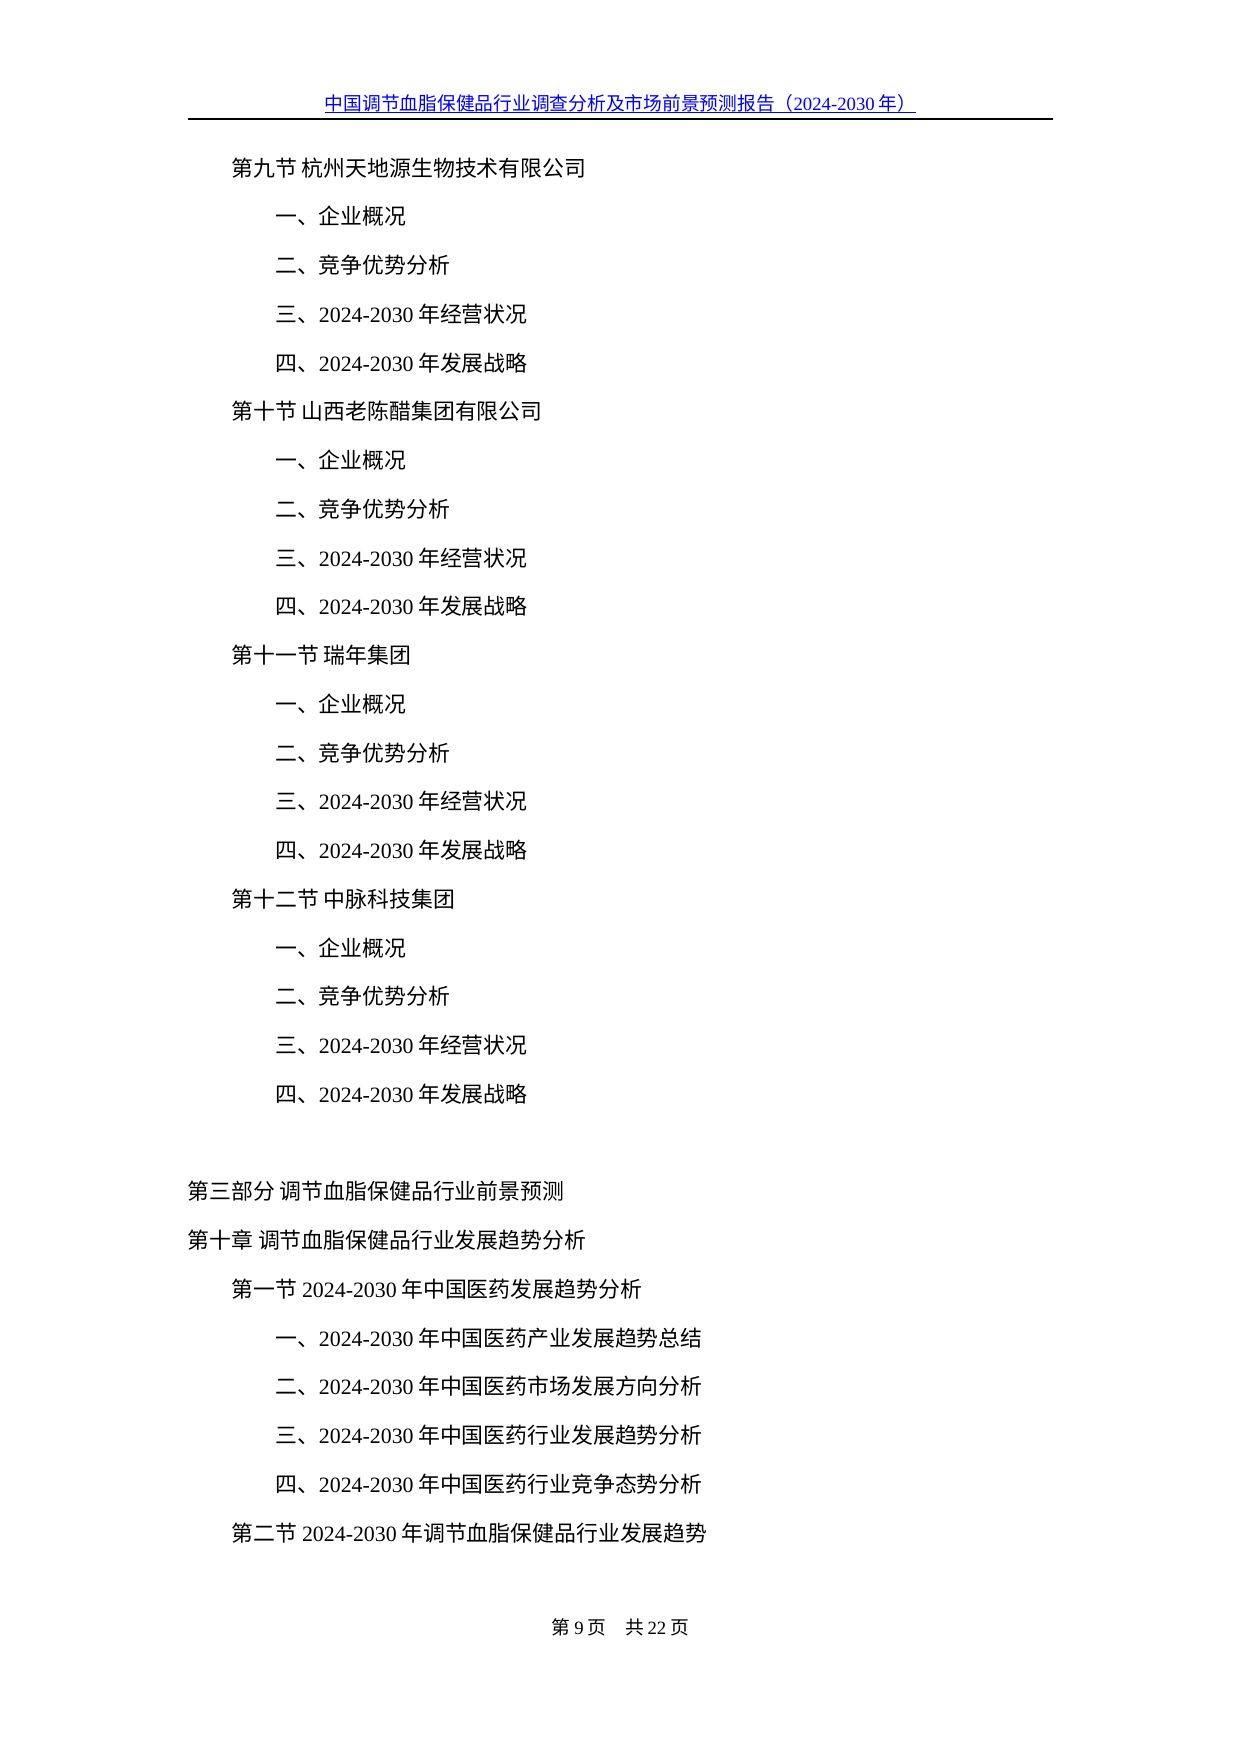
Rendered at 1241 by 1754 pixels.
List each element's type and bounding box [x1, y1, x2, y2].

text [187, 150, 1053, 1548]
